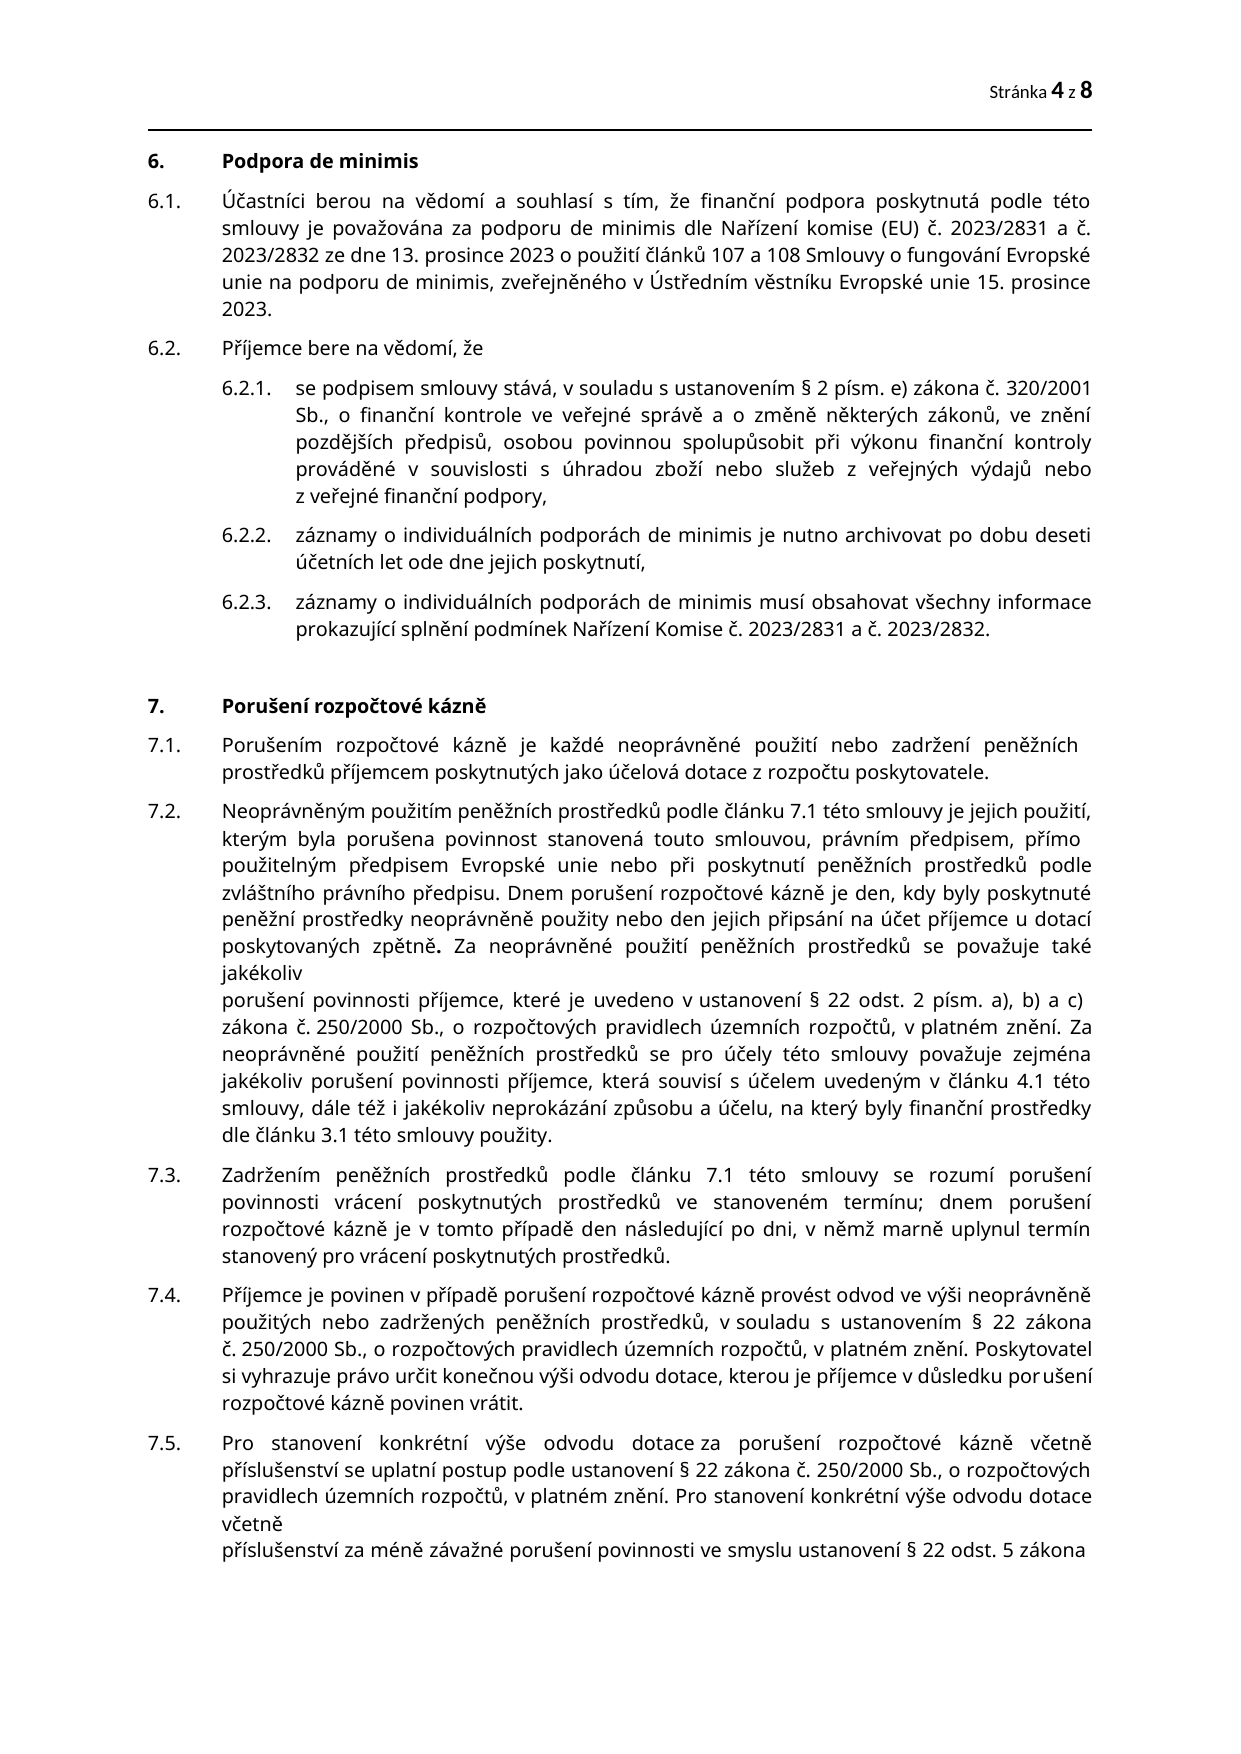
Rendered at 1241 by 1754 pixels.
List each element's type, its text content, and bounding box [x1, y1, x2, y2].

list Neoprávněným použitím peněžních prostředků podle článku 7.1 této smlouvy je jejich použití, kterým byla porušena povinnost stanovená touto smlouvou, právním předpisem, přímo použitelným předpisem Evropské unie nebo při poskytnutí peněžních prostředků podle zvláštního právního předpisu. Dnem porušení rozpočtové kázně je den, kdy byly poskytnuté peněžní prostředky neoprávněně použity nebo den jejich připsání na účet příjemce u dotací poskytovaných zpětně. Za neoprávněné použití peněžních prostředků se považuje také jakékoliv porušení povinnosti příjemce, které je uvedeno v ustanovení § 22 odst. 2 písm. a), b) a c) zákona č. 250/2000 Sb., o rozpočtových pravidlech územních rozpočtů, v platném znění. Za neoprávněné použití peněžních prostředků se pro účely této smlouvy považuje zejména jakékoliv porušení povinnosti příjemce, která souvisí s účelem uvedeným v článku 4.1 této smlouvy, dále též i jakékoliv neprokázání způsobu a účelu, na který byly finanční prostředky dle článku 3.1 této smlouvy použity. [148, 798, 1092, 1148]
list záznamy o individuálních podporách de minimis musí obsahovat všechny informace prokazující splnění podmínek Nařízení Komise č. 2023/2831 a č. 2023/2832. [222, 588, 1092, 642]
list Účastníci berou na vědomí a souhlasí s tím, že finanční podpora poskytnutá podle této smlouvy je považována za podporu de minimis dle Nařízení komise (EU) č. 2023/2831 a č. 2023/2832 ze dne 13. prosince 2023 o použití článků 107 a 108 Smlouvy o fungování Evropské unie na podporu de minimis, zveřejněného v Ústředním věstníku Evropské unie 15. prosince 2023. [148, 187, 1092, 322]
list Porušením rozpočtové kázně je každé neoprávněné použití nebo zadržení peněžních prostředků příjemcem poskytnutých jako účelová dotace z rozpočtu poskytovatele. [148, 731, 1092, 785]
list Příjemce bere na vědomí, že [148, 334, 1092, 362]
subtitle Porušení rozpočtové kázně [148, 692, 1092, 719]
list Příjemce je povinen v případě porušení rozpočtové kázně provést odvod ve výši neoprávněně použitých nebo zadržených peněžních prostředků, v souladu s ustanovením § 22 zákona č. 250/2000 Sb., o rozpočtových pravidlech územních rozpočtů, v platném znění. Poskytovatel si vyhrazuje právo určit konečnou výši odvodu dotace, kterou je příjemce v důsledku porušení rozpočtové kázně povinen vrátit. [148, 1281, 1092, 1416]
list Zadržením peněžních prostředků podle článku 7.1 této smlouvy se rozumí porušení povinnosti vrácení poskytnutých prostředků ve stanoveném termínu; dnem porušení rozpočtové kázně je v tomto případě den následující po dni, v němž marně uplynul termín stanovený pro vrácení poskytnutých prostředků. [148, 1161, 1092, 1269]
subtitle Podpora de minimis [148, 148, 1092, 175]
list se podpisem smlouvy stává, v souladu s ustanovením § 2 písm. e) zákona č. 320/2001 Sb., o finanční kontrole ve veřejné správě a o změně některých zákonů, ve znění pozdějších předpisů, osobou povinnou spolupůsobit při výkonu finanční kontroly prováděné v souvislosti s úhradou zboží nebo služeb z veřejných výdajů nebo z veřejné finanční podpory, [222, 374, 1092, 509]
list záznamy o individuálních podporách de minimis je nutno archivovat po dobu deseti účetních let ode dne jejich poskytnutí, [222, 521, 1092, 575]
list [148, 1429, 1092, 1564]
